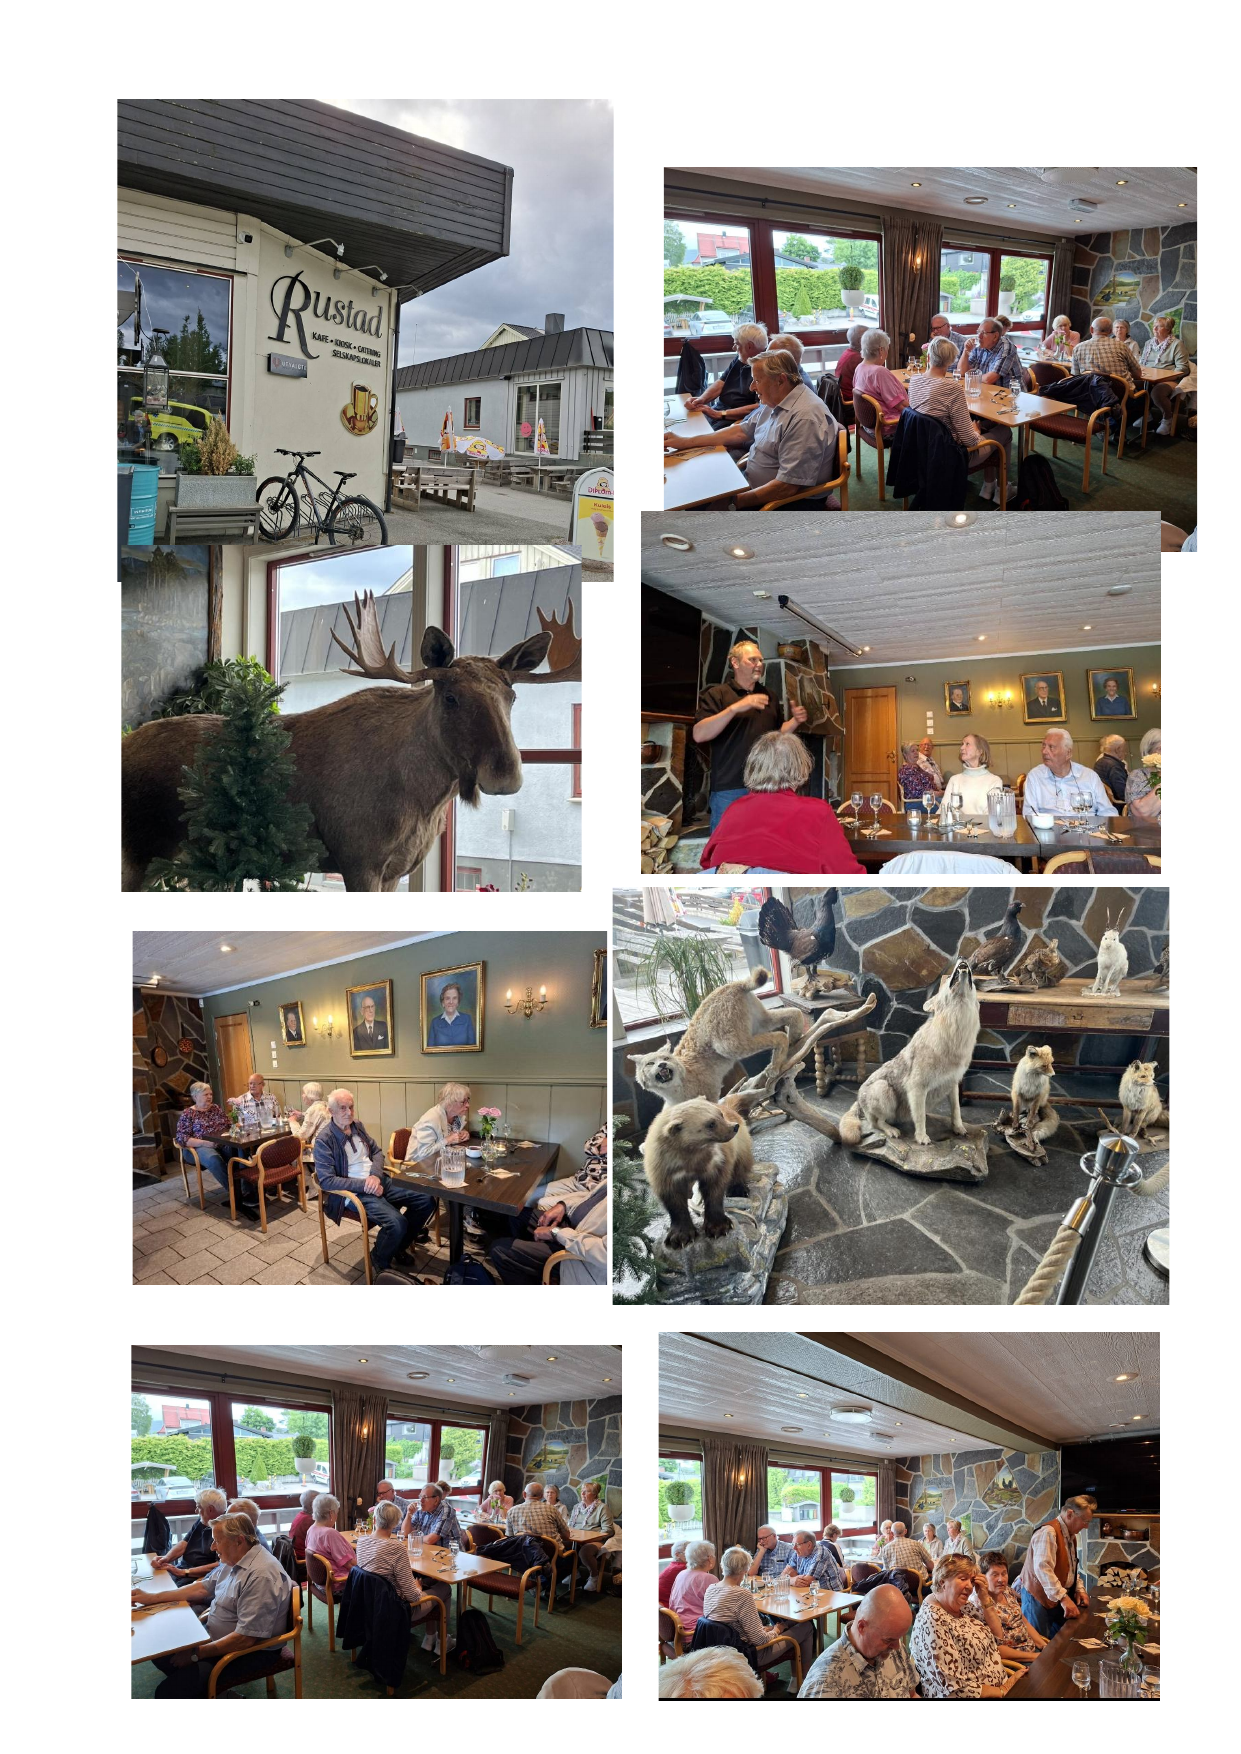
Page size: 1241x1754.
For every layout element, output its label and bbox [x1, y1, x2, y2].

picture [132, 931, 608, 1285]
picture [658, 1332, 1160, 1701]
picture [641, 167, 1198, 874]
picture [612, 887, 1170, 1305]
picture [131, 1345, 622, 1699]
picture [117, 99, 614, 892]
